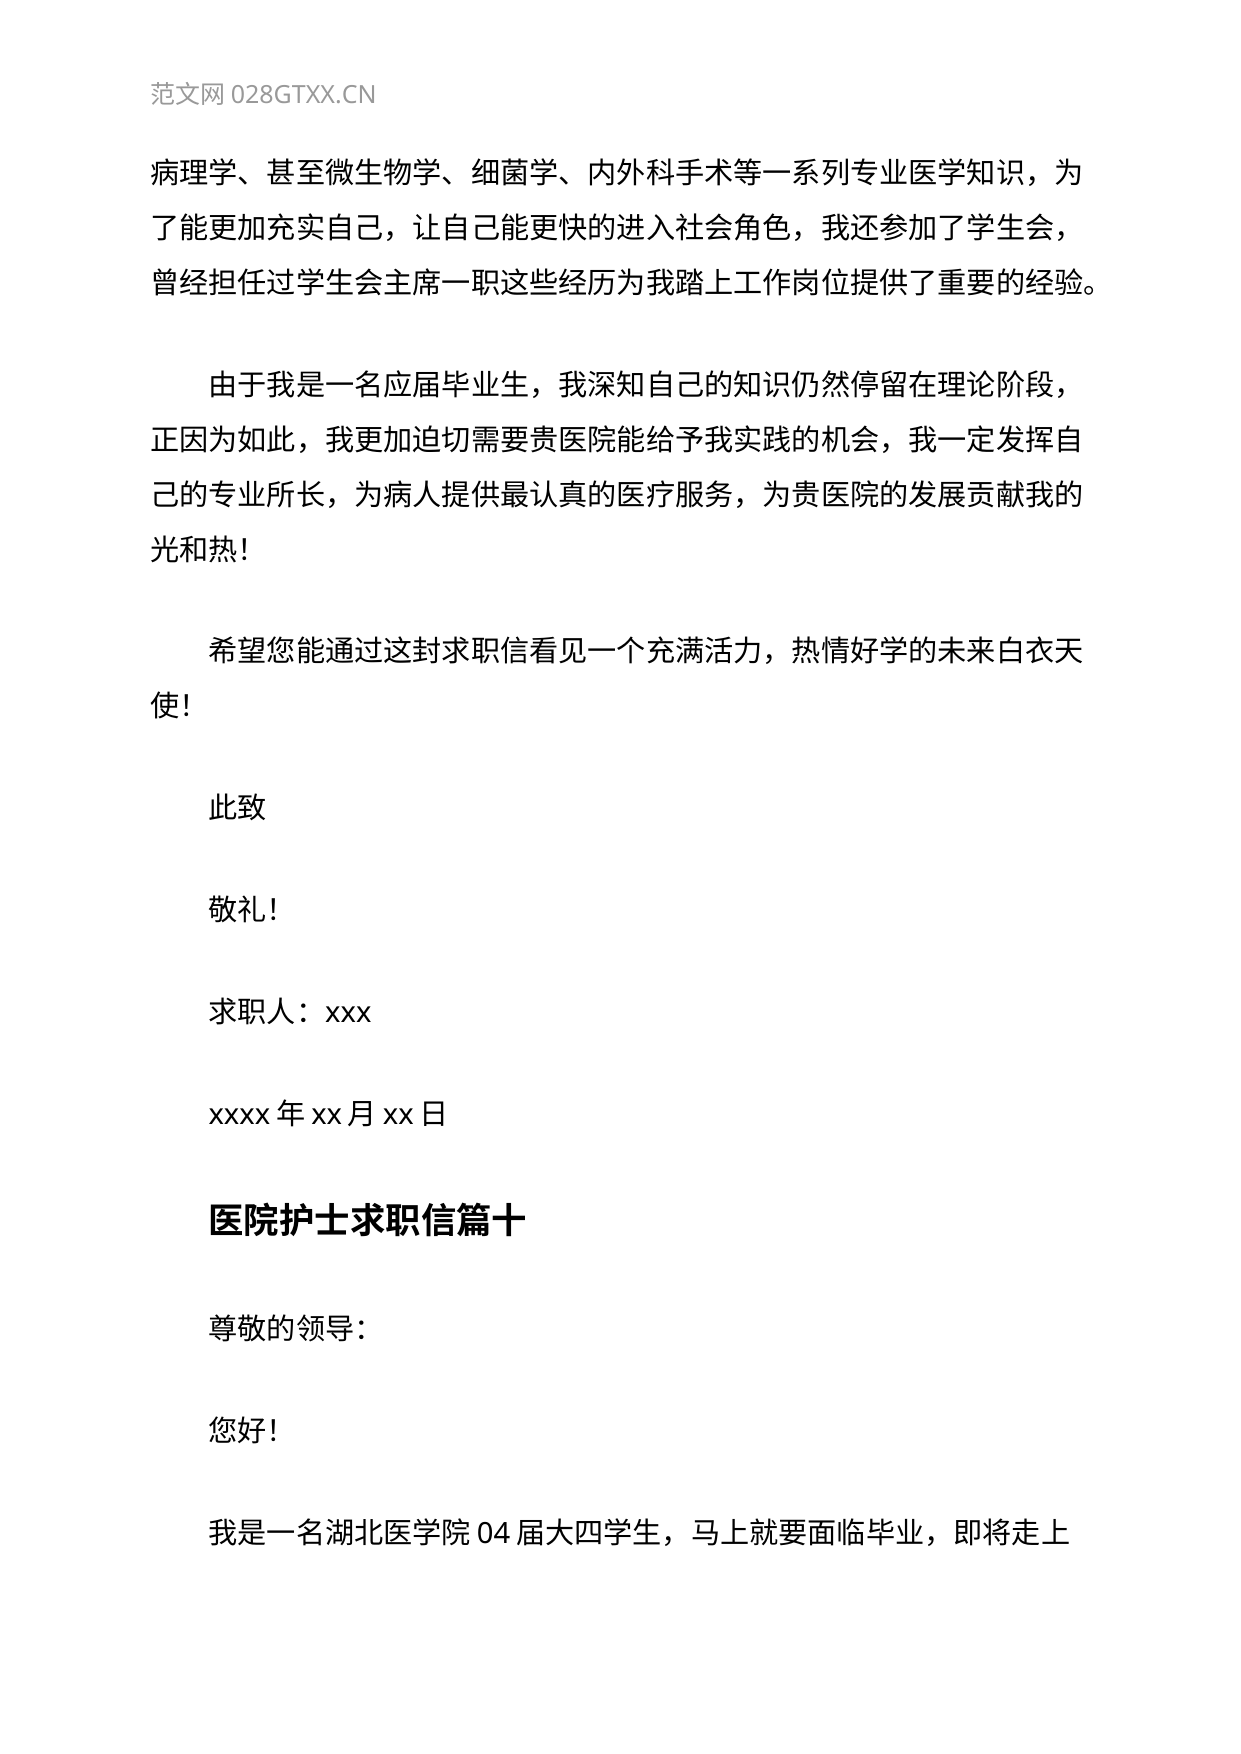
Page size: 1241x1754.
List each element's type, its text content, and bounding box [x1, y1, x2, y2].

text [150, 1509, 1090, 1552]
text 由于我是一名应届毕业生，我深知自己的知识仍然停留在理论阶段，正因为如此，我更加迫切需要贵医院能给予我实践的机会，我一定发挥自己的专业所长，为病人提供最认真的医疗服务，为贵医院的发展贡献我的光和热！ [150, 362, 1090, 568]
text 敬礼！ [150, 886, 1090, 929]
text 此致 [150, 785, 1090, 827]
text 求职人：xxx [150, 988, 1090, 1031]
text 您好！ [150, 1407, 1090, 1450]
text 希望您能通过这封求职信看见一个充满活力，热情好学的未来白衣天使！ [150, 628, 1090, 725]
text 医院护士求职信篇十 [150, 1192, 1090, 1243]
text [150, 150, 1090, 302]
text 尊敬的领导： [150, 1306, 1090, 1348]
text xxxx年xx月xx日 [150, 1090, 1090, 1133]
